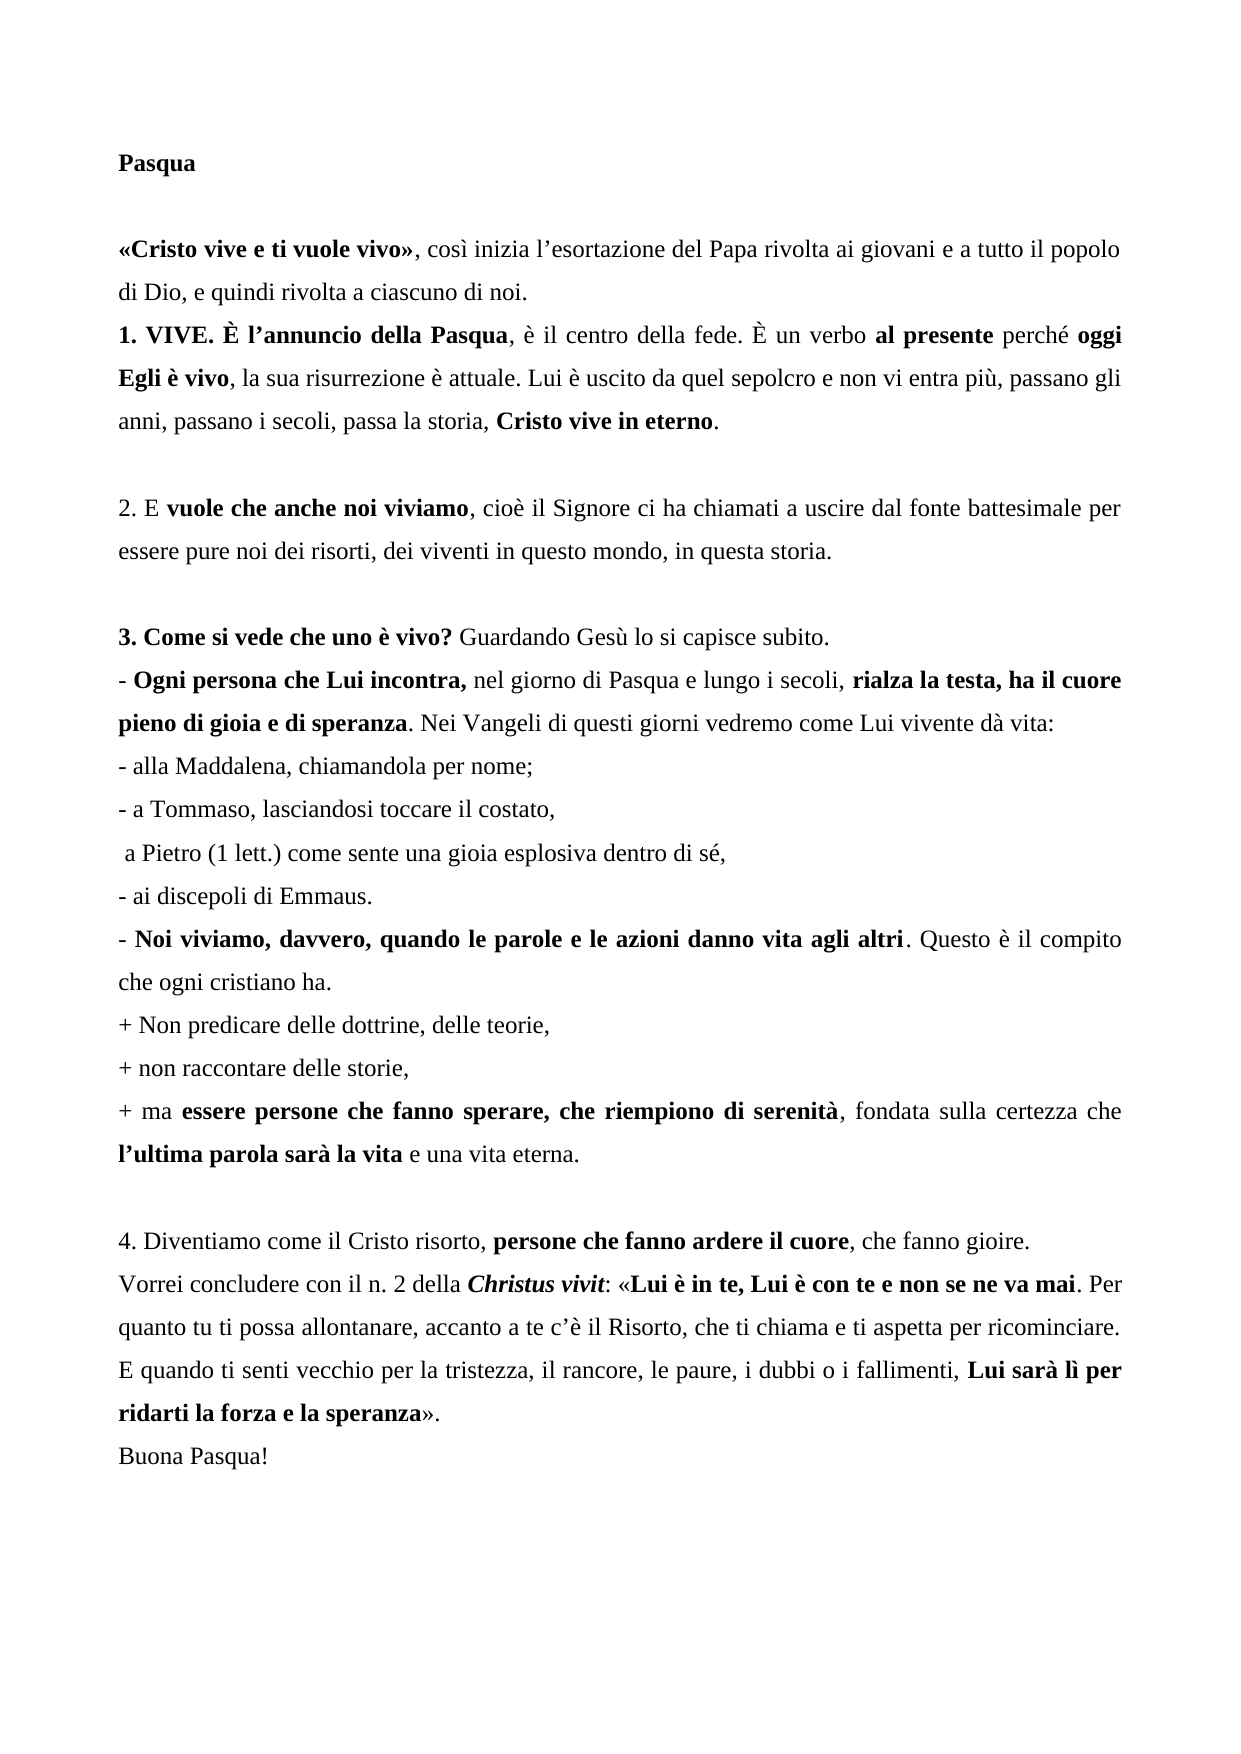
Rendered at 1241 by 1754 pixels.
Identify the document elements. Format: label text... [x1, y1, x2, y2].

text Vorrei concludere con il n. 2 della Christus vivit: «Lui è in te, Lui è con te e non se ne va mai. Per quanto tu ti possa allontanare, accanto a te c’è il Risorto, che ti chiama e ti aspetta per ricominciare. E quando ti senti vecchio per la tristezza, il rancore, le paure, i dubbi o i fallimenti, Lui sarà lì per ridarti la forza e la speranza». [118, 1269, 1122, 1427]
text 4. Diventiamo come il Cristo risorto, persone che fanno ardere il cuore, che fanno gioire. [118, 1226, 1122, 1254]
text + ma essere persone che fanno sperare, che riempiono di serenità, fondata sulla certezza che l’ultima parola sarà la vita e una vita eterna. [118, 1096, 1122, 1168]
text - Ogni persona che Lui incontra, nel giorno di Pasqua e lungo i secoli, rialza la testa, ha il cuore pieno di gioia e di speranza. Nei Vangeli di questi giorni vedremo come Lui vivente dà vita: [118, 665, 1122, 737]
text 3. Come si vede che uno è vivo? Guardando Gesù lo si capisce subito. [118, 622, 1122, 651]
text «Cristo vive e ti vuole vivo», così inizia l’esortazione del Papa rivolta ai giovani e a tutto il popolo di Dio, e quindi rivolta a ciascuno di noi. [118, 234, 1122, 306]
text + non raccontare delle storie, [118, 1053, 1122, 1082]
text Buona Pasqua! [118, 1441, 1122, 1470]
text - a Tommaso, lasciandosi toccare il costato, [118, 794, 1122, 823]
text a Pietro (1 lett.) come sente una gioia esplosiva dentro di sé, [118, 838, 1122, 866]
text 2. E vuole che anche noi viviamo, cioè il Signore ci ha chiamati a uscire dal fonte battesimale per essere pure noi dei risorti, dei viventi in questo mondo, in questa storia. [118, 493, 1122, 564]
text + Non predicare delle dottrine, delle teorie, [118, 1010, 1122, 1039]
text 1. VIVE. È l’annuncio della Pasqua, è il centro della fede. È un verbo al presente perché oggi Egli è vivo, la sua risurrezione è attuale. Lui è uscito da quel sepolcro e non vi entra più, passano gli anni, passano i secoli, passa la storia, Cristo vive in eterno. [118, 320, 1122, 435]
text Pasqua [118, 148, 1122, 176]
text - alla Maddalena, chiamandola per nome; [118, 751, 1122, 780]
text - ai discepoli di Emmaus. [118, 881, 1122, 909]
text - Noi viviamo, davvero, quando le parole e le azioni danno vita agli altri. Questo è il compito che ogni cristiano ha. [118, 924, 1122, 996]
